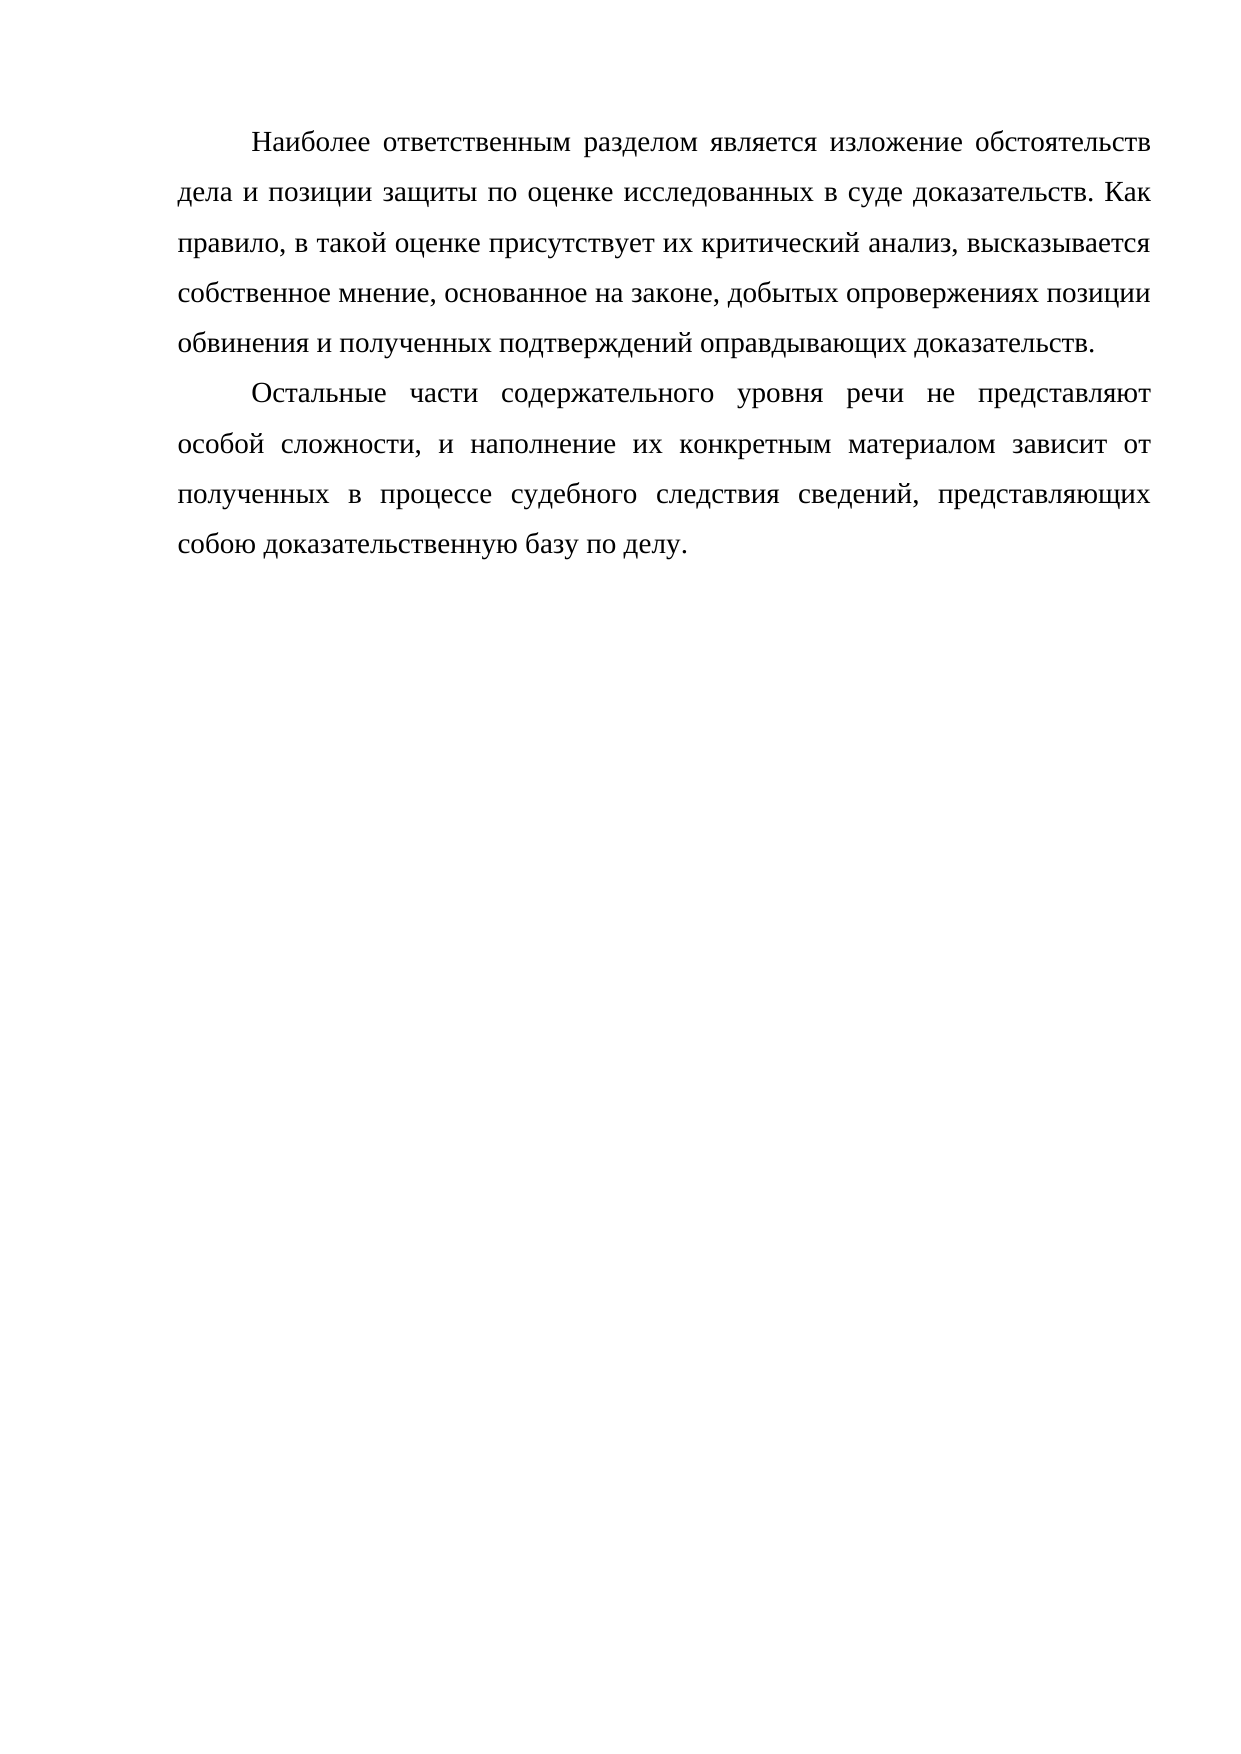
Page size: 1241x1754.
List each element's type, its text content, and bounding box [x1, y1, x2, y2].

text Остальные части содержательного уровня речи не представляют особой сложности, и наполнение их конкретным материалом зависит от полученных в процессе судебного следствия сведений, представляющих собою доказательственную базу по делу. [177, 376, 1152, 560]
text Наиболее ответственным разделом является изложение обстоятельств дела и позиции защиты по оценке исследованных в суде доказательств. Как правило, в такой оценке присутствует их критический анализ, высказывается собственное мнение, основанное на законе, добытых опровержениях позиции обвинения и полученных подтверждений оправдывающих доказательств. [177, 124, 1152, 359]
